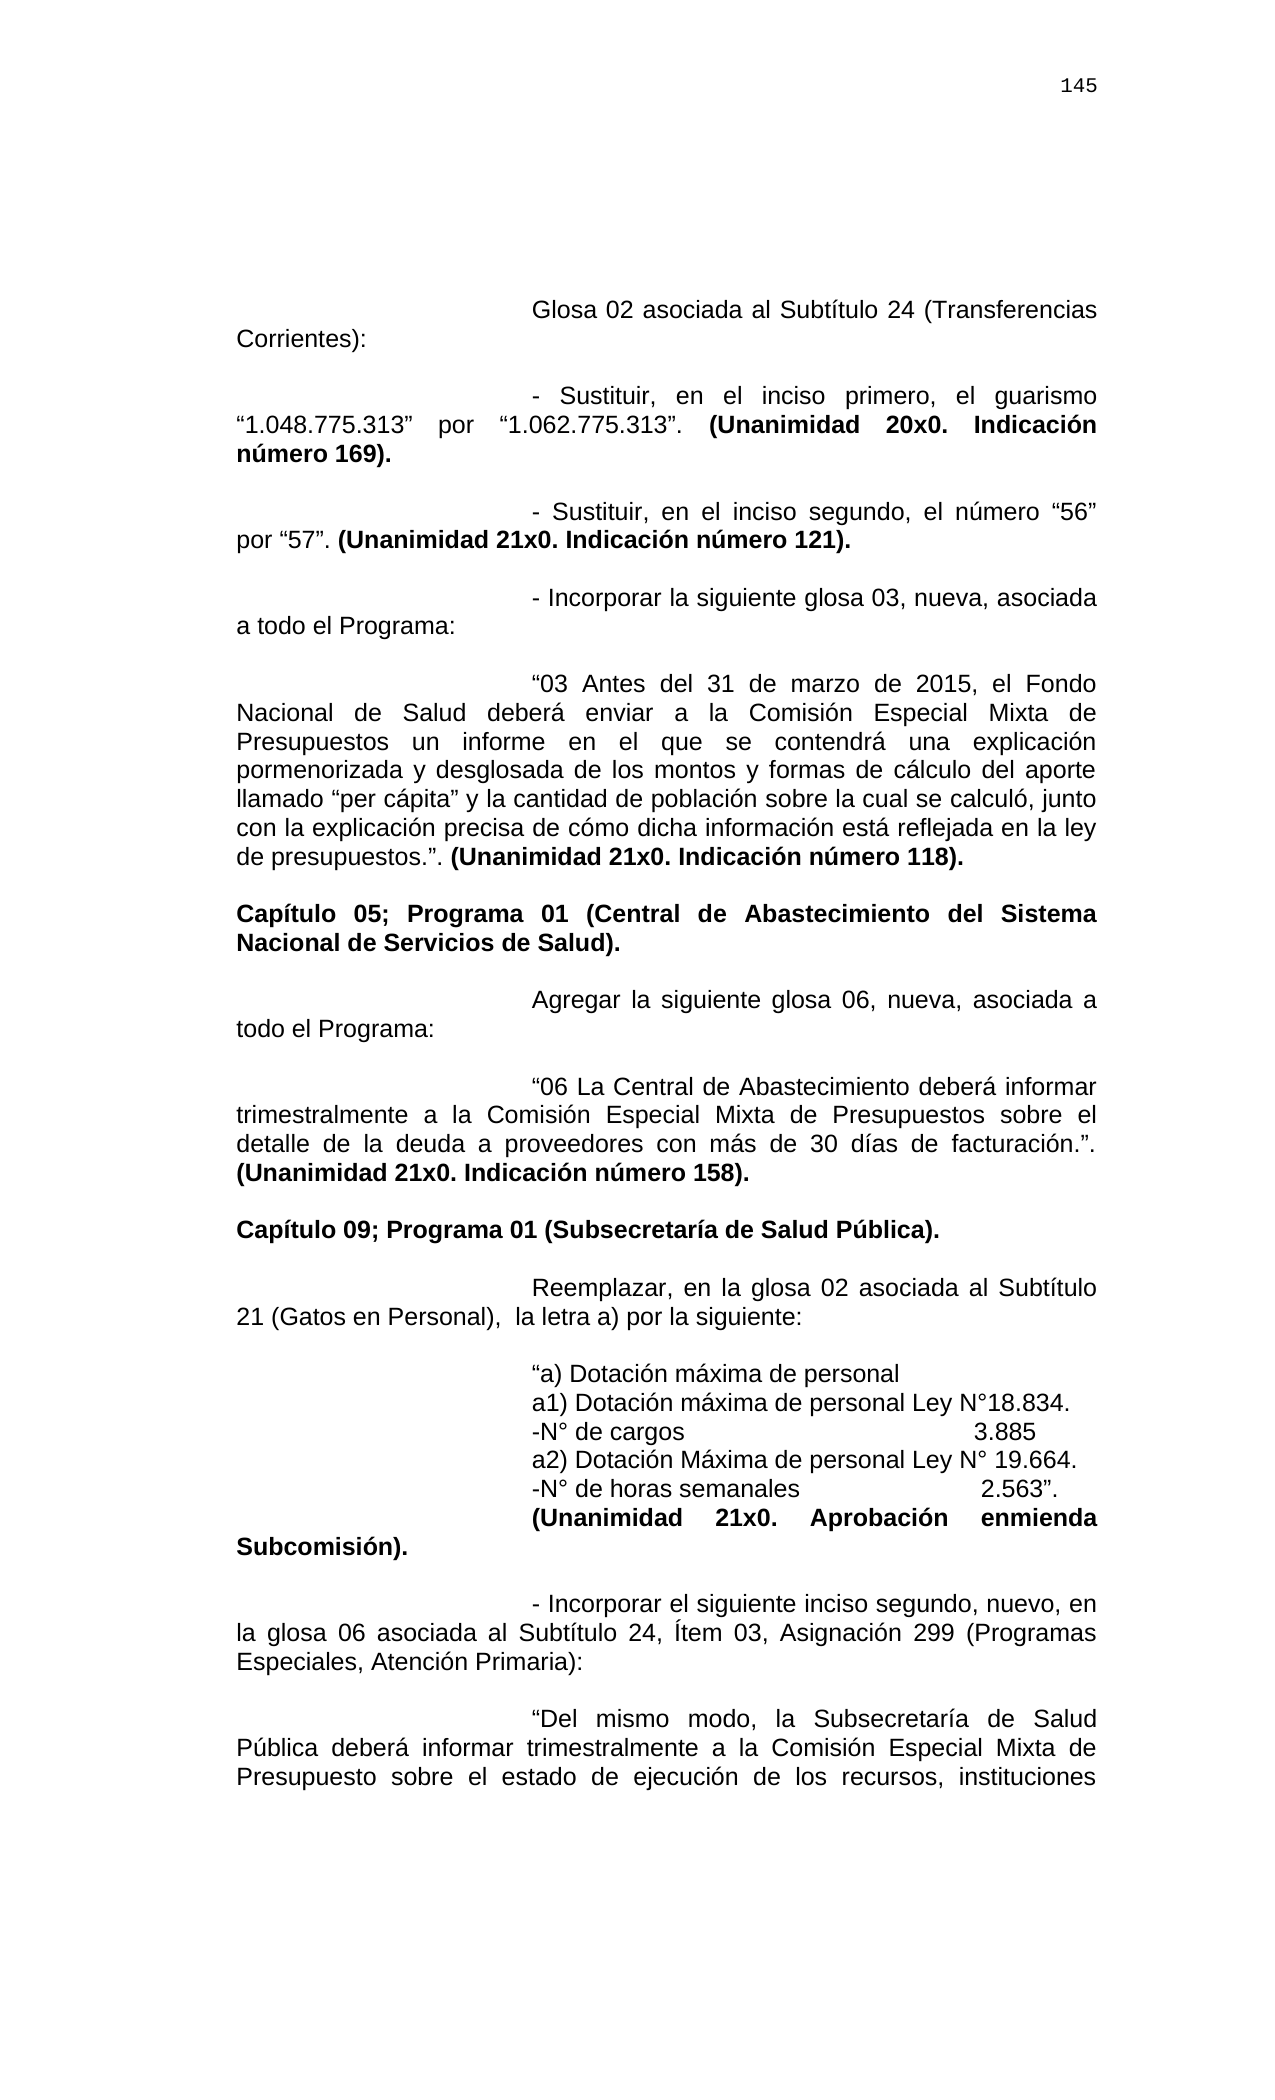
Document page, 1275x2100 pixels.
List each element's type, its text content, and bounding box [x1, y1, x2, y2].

text -N° de horas semanales 2.563”. [236, 1474, 1098, 1503]
text “06 La Central de Abastecimiento deberá informar trimestralmente a la Comisión Especial Mixta de Presupuestos sobre el detalle de la deuda a proveedores con más de 30 días de facturación.”. (Unanimidad 21x0. Indicación número 158). [236, 1072, 1098, 1187]
text “03 Antes del 31 de marzo de 2015, el Fondo Nacional de Salud deberá enviar a la Comisión Especial Mixta de Presupuestos un informe en el que se contendrá una explicación pormenorizada y desglosada de los montos y formas de cálculo del aporte llamado “per cápita” y la cantidad de población sobre la cual se calculó, junto con la explicación precisa de cómo dicha información está reflejada en la ley de presupuestos.”. (Unanimidad 21x0. Indicación número 118). [236, 669, 1098, 870]
text -N° de cargos 3.885 [236, 1417, 1098, 1445]
text - Incorporar el siguiente inciso segundo, nuevo, en la glosa 06 asociada al Subtítulo 24, Ítem 03, Asignación 299 (Programas Especiales, Atención Primaria): [236, 1589, 1098, 1675]
text - Sustituir, en el inciso segundo, el número “56” por “57”. (Unanimidad 21x0. Indicación número 121). [236, 497, 1098, 554]
text Capítulo 09; Programa 01 (Subsecretaría de Salud Pública). [236, 1215, 1098, 1244]
text Glosa 02 asociada al Subtítulo 24 (Transferencias Corrientes): [236, 295, 1098, 353]
text “a) Dotación máxima de personal [236, 1359, 1098, 1388]
text (Unanimidad 21x0. Aprobación enmienda Subcomisión). [236, 1503, 1098, 1560]
text Reemplazar, en la glosa 02 asociada al Subtítulo 21 (Gatos en Personal), la letra a) por la siguiente: [236, 1273, 1098, 1330]
text Capítulo 05; Programa 01 (Central de Abastecimiento del Sistema Nacional de Servicios de Salud). [236, 899, 1098, 957]
text - Sustituir, en el inciso primero, el guarismo “1.048.775.313” por “1.062.775.313”. (Unanimidad 20x0. Indicación número 169). [236, 382, 1098, 468]
text Agregar la siguiente glosa 06, nueva, asociada a todo el Programa: [236, 985, 1098, 1043]
text a2) Dotación Máxima de personal Ley N° 19.664. [236, 1445, 1098, 1474]
text - Incorporar la siguiente glosa 03, nueva, asociada a todo el Programa: [236, 583, 1098, 640]
text a1) Dotación máxima de personal Ley N°18.834. [236, 1388, 1098, 1417]
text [236, 1704, 1098, 1790]
